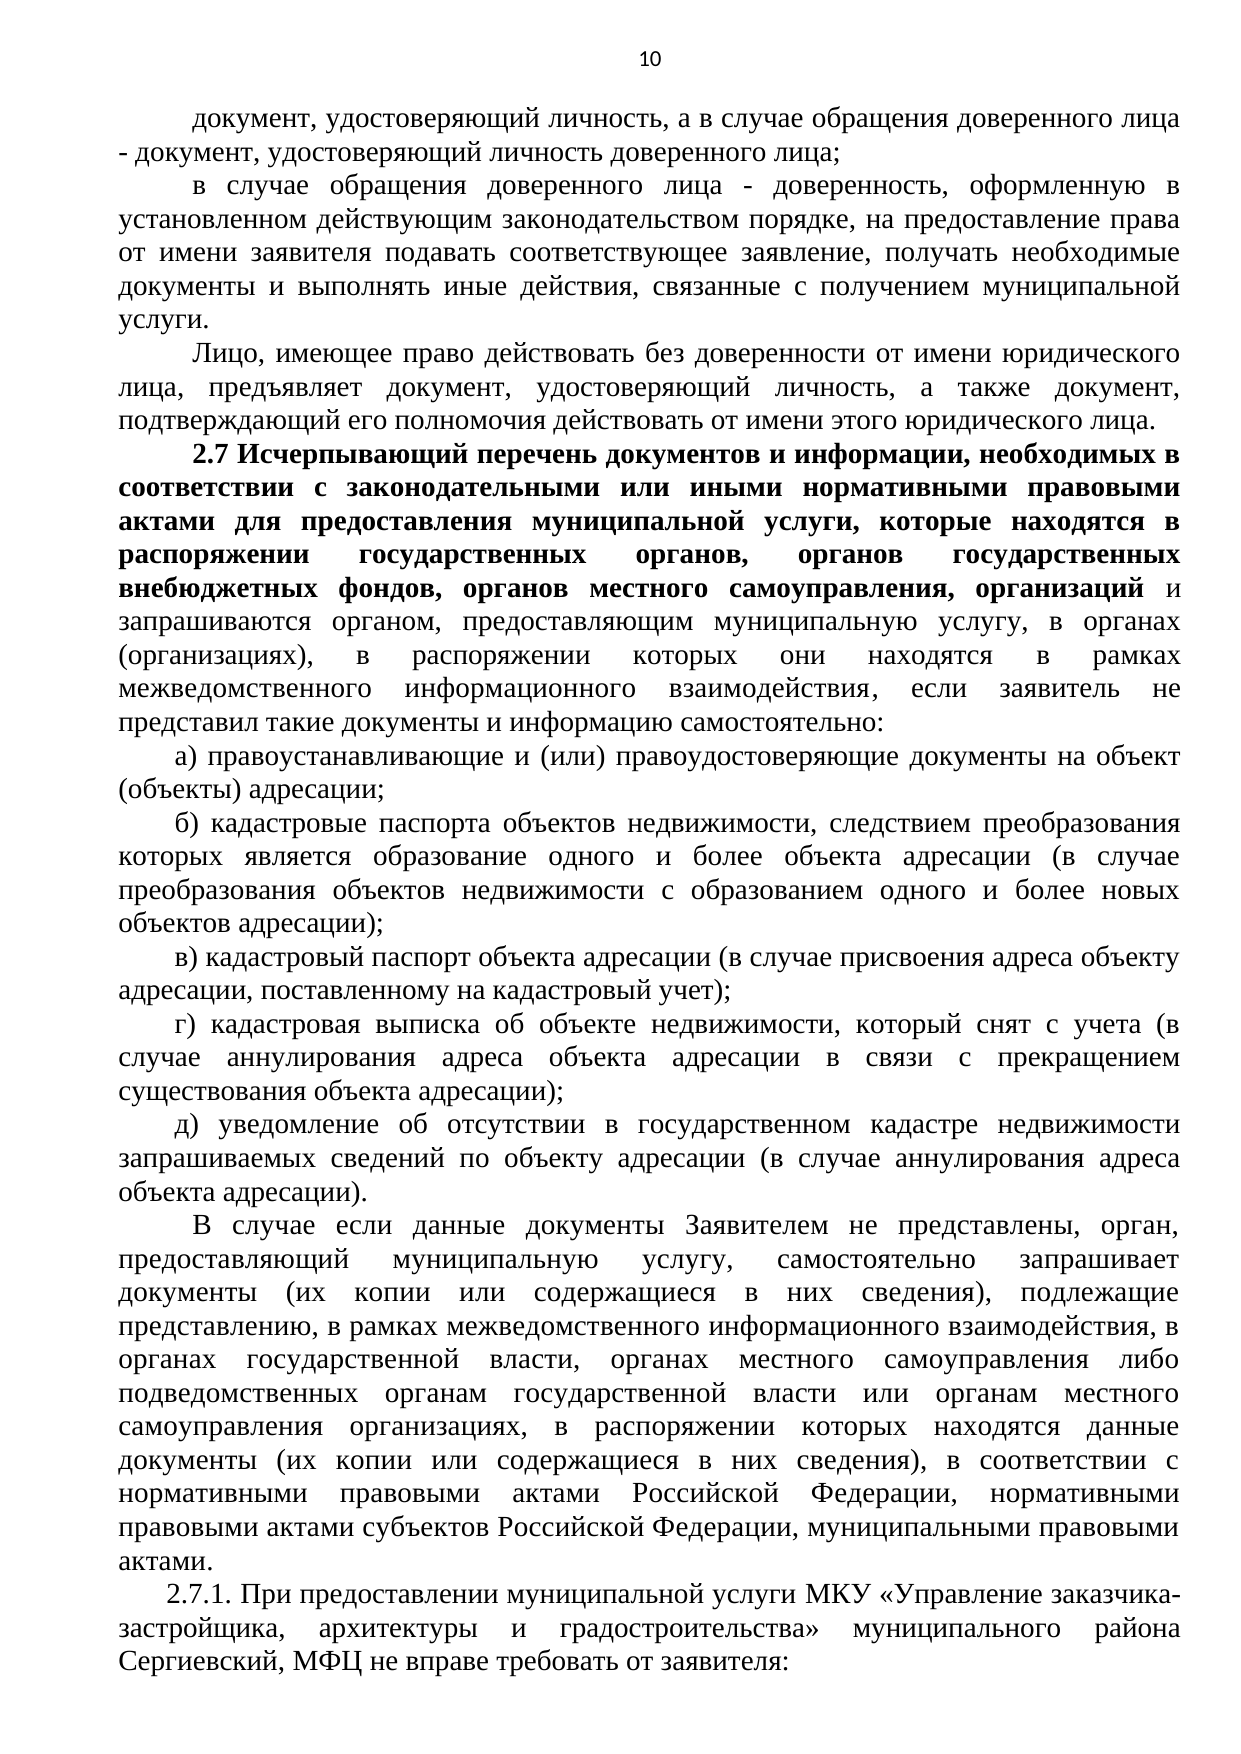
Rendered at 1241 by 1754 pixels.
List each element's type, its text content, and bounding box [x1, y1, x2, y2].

text б) кадастровые паспорта объектов недвижимости, следствием преобразования которых является образование одного и более объекта адресации (в случае преобразования объектов недвижимости с образованием одного и более новых объектов адресации); [118, 805, 1181, 939]
text д) уведомление об отсутствии в государственном кадастре недвижимости запрашиваемых сведений по объекту адресации (в случае аннулирования адреса объекта адресации). [118, 1107, 1181, 1207]
text в) кадастровый паспорт объекта адресации (в случае присвоения адреса объекту адресации, поставленному на кадастровый учет); [118, 939, 1181, 1006]
text 2.7 Исчерпывающий перечень документов и информации, необходимых в соответствии с законодательными или иными нормативными правовыми актами для предоставления муниципальной услуги, которые находятся в распоряжении государственных органов, органов государственных внебюджетных фондов, органов местного самоуправления, организаций и запрашиваются органом, предоставляющим муниципальную услугу, в органах (организациях), в распоряжении которых они находятся в рамках межведомственного информационного взаимодействия, если заявитель не представил такие документы и информацию самостоятельно: [118, 436, 1181, 738]
text а) правоустанавливающие и (или) правоудостоверяющие документы на объект (объекты) адресации; [118, 738, 1181, 805]
text г) кадастровая выписка об объекте недвижимости, который снят с учета (в случае аннулирования адреса объекта адресации в связи с прекращением существования объекта адресации); [118, 1006, 1181, 1107]
text 2.7.1. При предоставлении муниципальной услуги МКУ «Управление заказчика-застройщика, архитектуры и градостроительства» муниципального района Сергиевский, МФЦ не вправе требовать от заявителя: [118, 1576, 1181, 1677]
text в случае обращения доверенного лица - доверенность, оформленную в установленном действующим законодательством порядке, на предоставление права от имени заявителя подавать соответствующее заявление, получать необходимые документы и выполнять иные действия, связанные с получением муниципальной услуги. [118, 167, 1181, 335]
text Лицо, имеющее право действовать без доверенности от имени юридического лица, предъявляет документ, удостоверяющий личность, а также документ, подтверждающий его полномочия действовать от имени этого юридического лица. [118, 335, 1181, 436]
text документ, удостоверяющий личность, а в случае обращения доверенного лица - документ, удостоверяющий личность доверенного лица; [118, 100, 1181, 167]
text В случае если данные документы Заявителем не представлены, орган, предоставляющий муниципальную услугу, самостоятельно запрашивает документы (их копии или содержащиеся в них сведения), подлежащие представлению, в рамках межведомственного информационного взаимодействия, в органах государственной власти, органах местного самоуправления либо подведомственных органам государственной власти или органам местного самоуправления организациях, в распоряжении которых находятся данные документы (их копии или содержащиеся в них сведения), в соответствии с нормативными правовыми актами Российской Федерации, нормативными правовыми актами субъектов Российской Федерации, муниципальными правовыми актами. [118, 1207, 1181, 1576]
